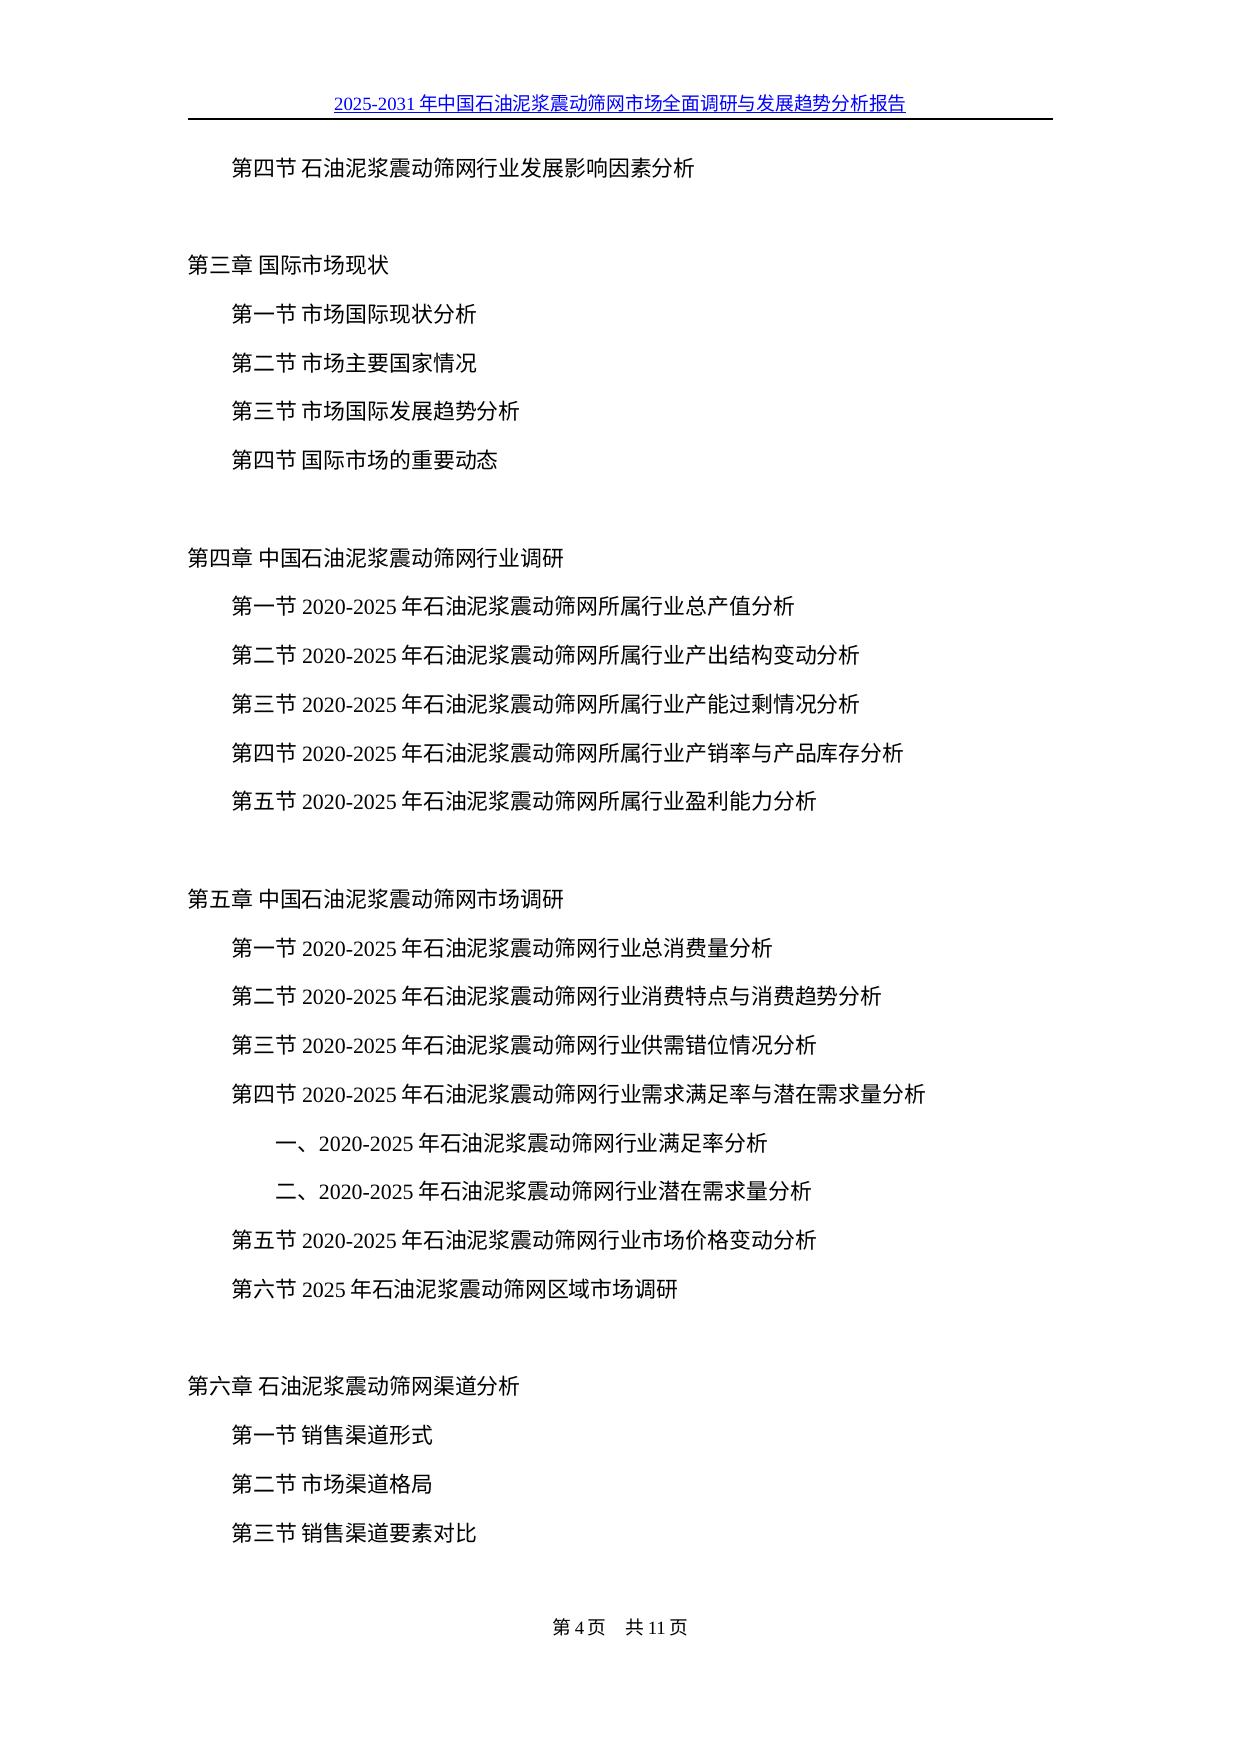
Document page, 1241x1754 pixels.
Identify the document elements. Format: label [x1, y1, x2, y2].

text [187, 150, 1053, 1548]
